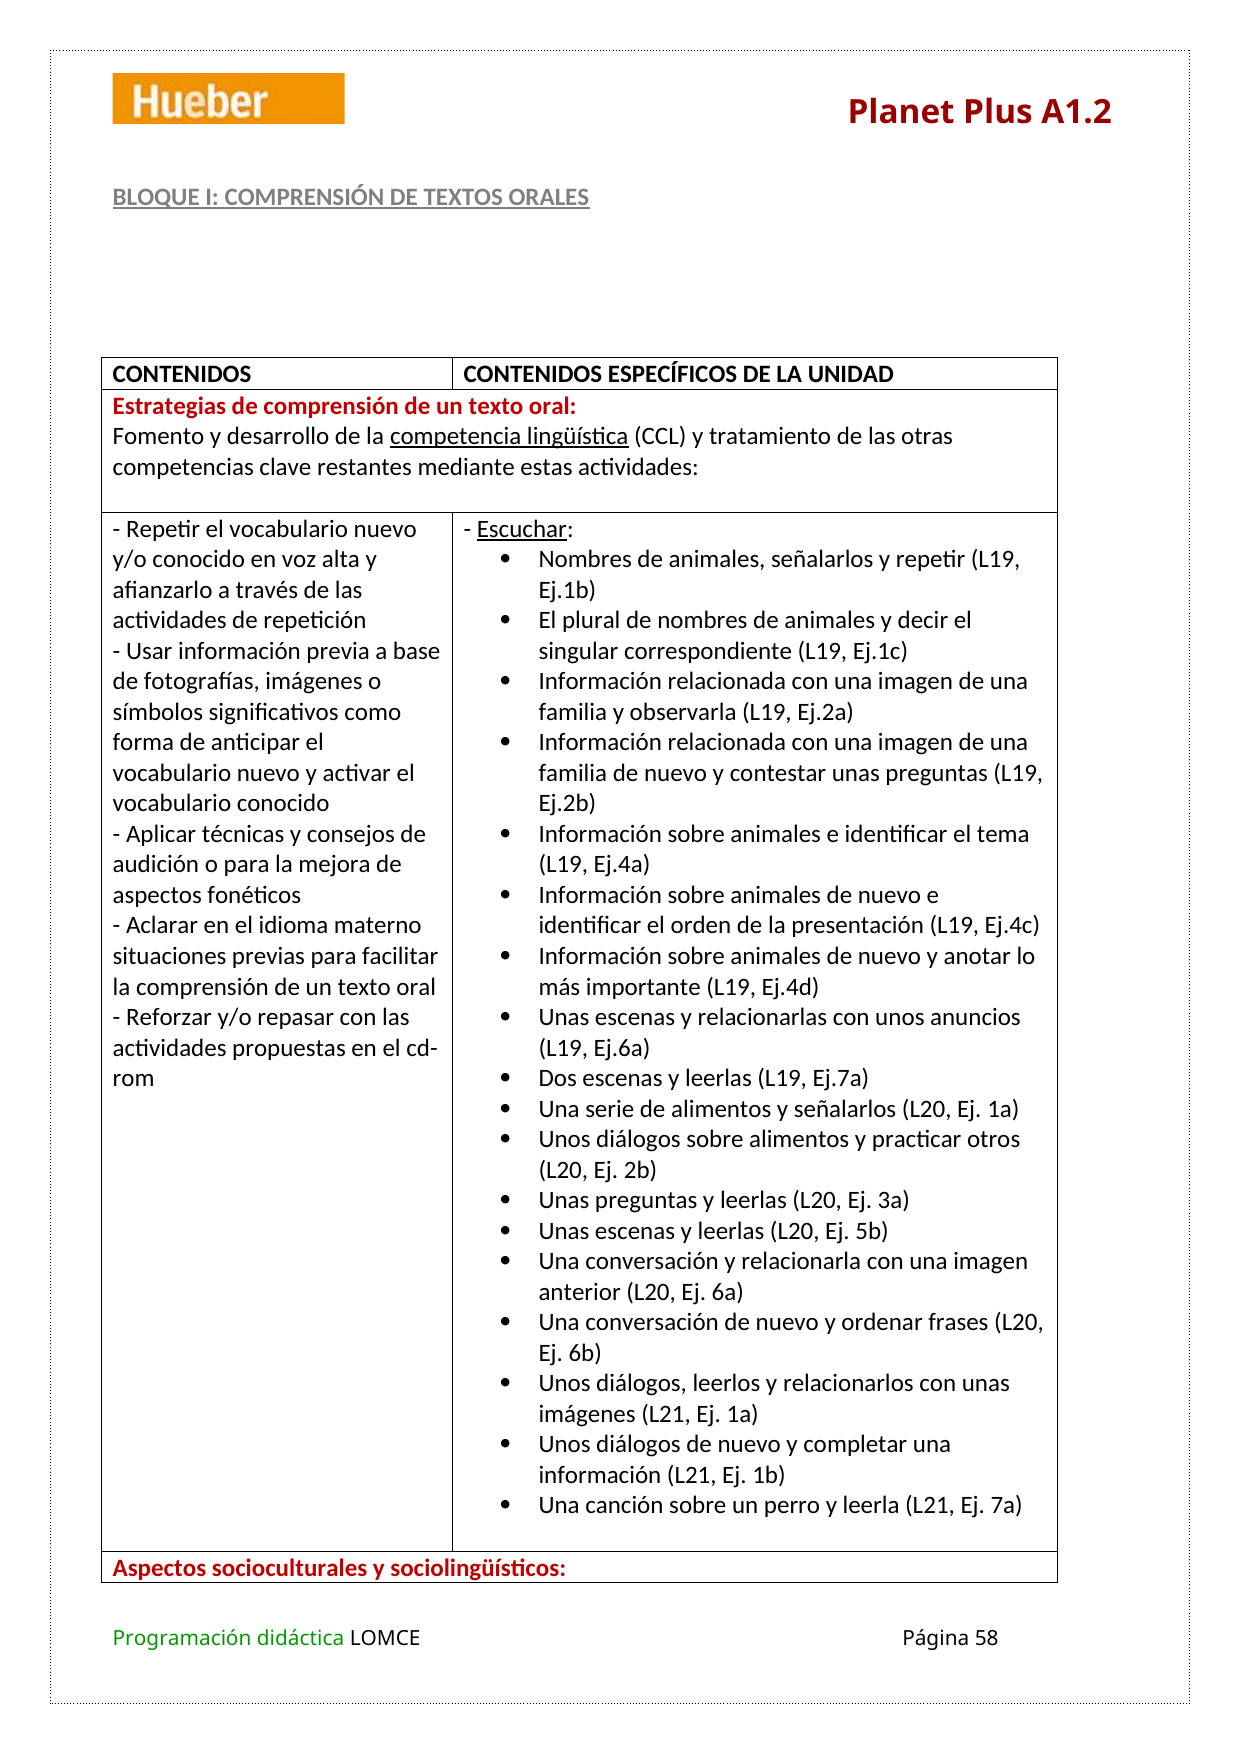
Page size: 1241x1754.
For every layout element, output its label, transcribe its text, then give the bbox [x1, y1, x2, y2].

table_cell Aspectos socioculturales y sociolingüísticos: [102, 1552, 1057, 1582]
table_cell Estrategias de comprensión de un texto oral: Fomento y desarrollo de la competencia lingüística (CCL) y tratamiento de las otras competencias clave restantes mediante estas actividades: [102, 390, 1057, 512]
picture [112, 73, 345, 124]
table_header CONTENIDOS [102, 358, 452, 389]
table_cell - Escuchar: Nombres de animales, señalarlos y repetir (L19, Ej.1b) El plural de nombres de animales y decir el singular correspondiente (L19, Ej.1c) Información relacionada con una imagen de una familia y observarla (L19, Ej.2a) Información relacionada con una imagen de una familia de nuevo y contestar unas preguntas (L19, Ej.2b) Información sobre animales e identificar el tema (L19, Ej.4a) Información sobre animales de nuevo e identificar el orden de la presentación (L19, Ej.4c) Información sobre animales de nuevo y anotar lo más importante (L19, Ej.4d) Unas escenas y relacionarlas con unos anuncios (L19, Ej.6a) Dos escenas y leerlas (L19, Ej.7a) Una serie de alimentos y señalarlos (L20, Ej. 1a) Unos diálogos sobre alimentos y practicar otros (L20, Ej. 2b) Unas preguntas y leerlas (L20, Ej. 3a) Unas escenas y leerlas (L20, Ej. 5b) Una conversación y relacionarla con una imagen anterior (L20, Ej. 6a) Una conversación de nuevo y ordenar frases (L20, Ej. 6b) Unos diálogos, leerlos y relacionarlos con unas imágenes (L21, Ej. 1a) Unos diálogos de nuevo y completar una información (L21, Ej. 1b) Una canción sobre un perro y leerla (L21, Ej. 7a) [453, 513, 1057, 1551]
table_header CONTENIDOS ESPECÍFICOS DE LA UNIDAD [453, 358, 1057, 389]
table_cell - Repetir el vocabulario nuevo y/o conocido en voz alta y afianzarlo a través de las actividades de repetición - Usar información previa a base de fotografías, imágenes o símbolos significativos como forma de anticipar el vocabulario nuevo y activar el vocabulario conocido - Aplicar técnicas y consejos de audición o para la mejora de aspectos fonéticos - Aclarar en el idioma materno situaciones previas para facilitar la comprensión de un texto oral - Reforzar y/o repasar con las actividades propuestas en el cd-rom [102, 513, 452, 1551]
subtitle BLOQUE I: COMPRENSIÓN DE TEXTOS ORALES [112, 181, 1152, 212]
